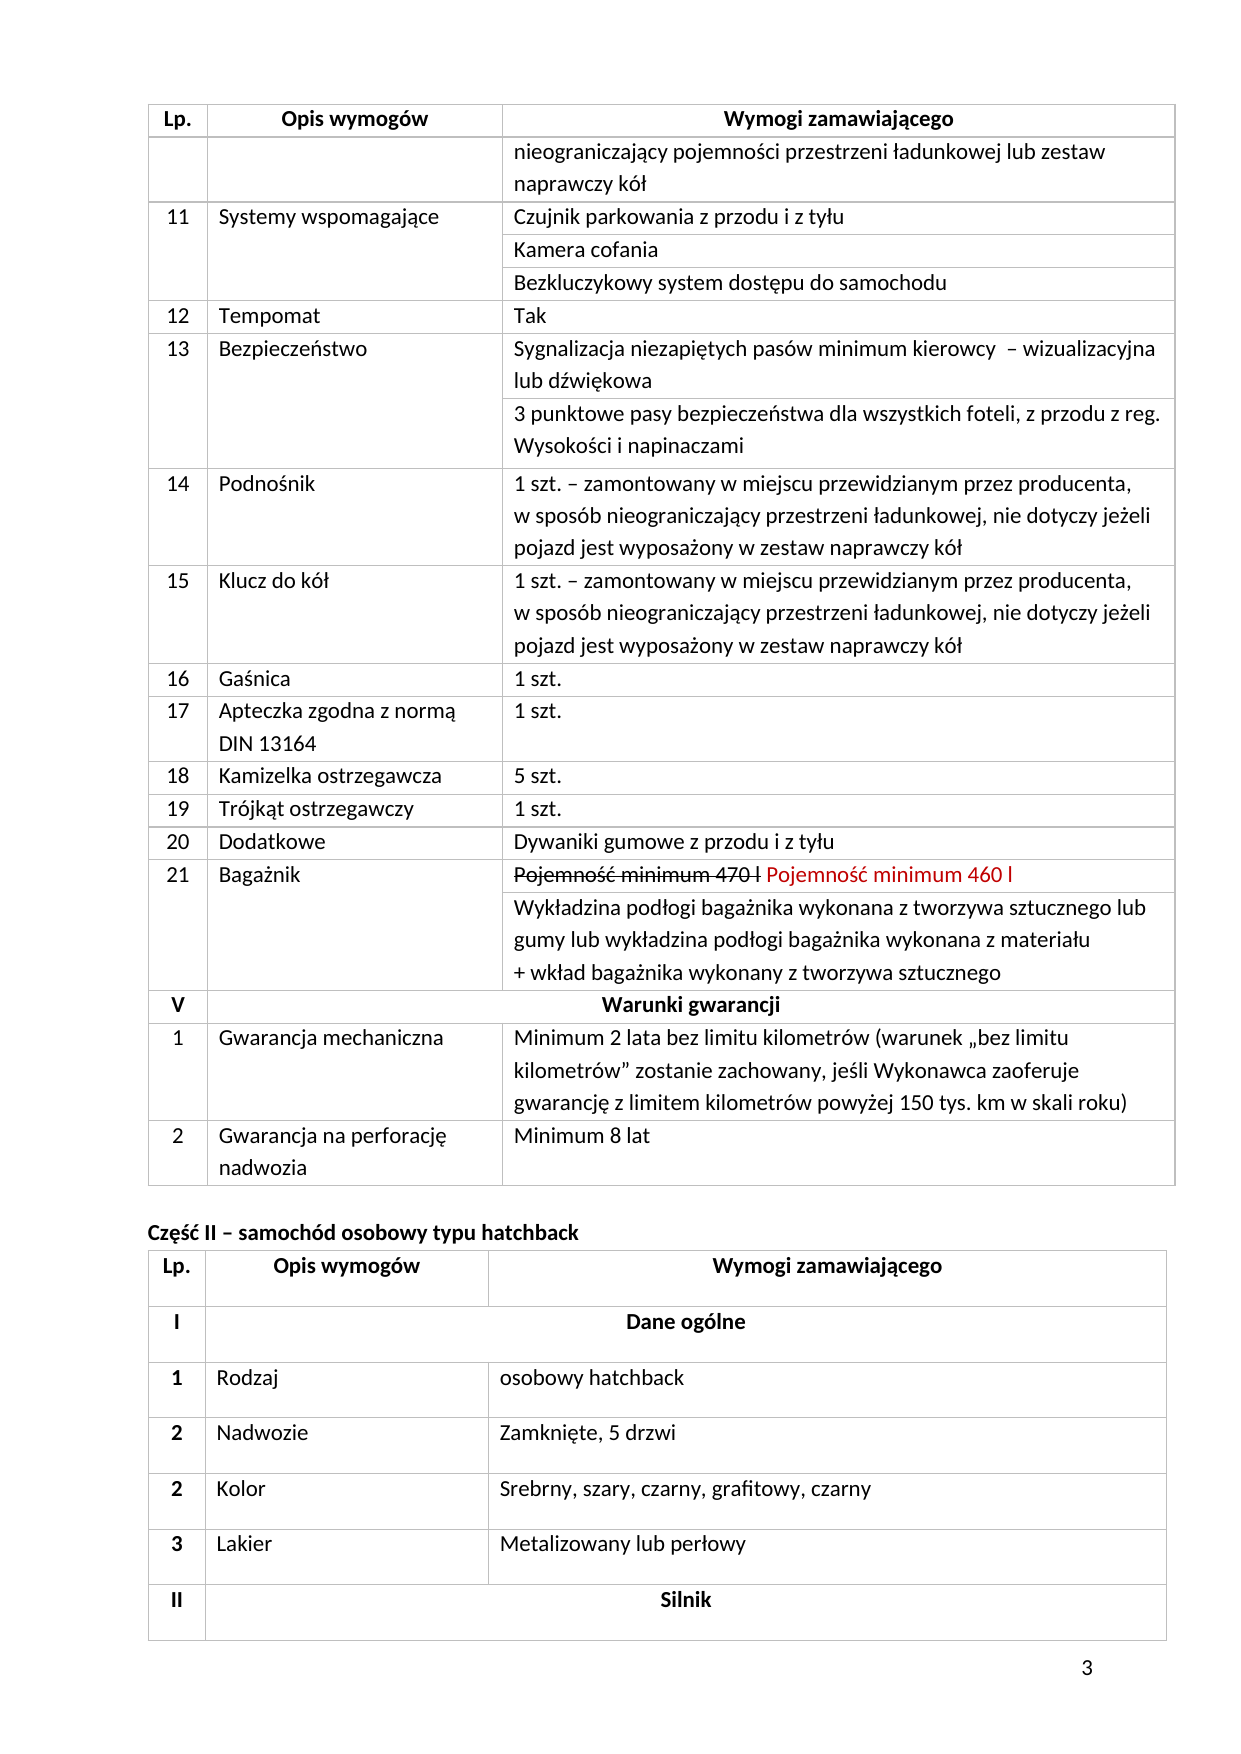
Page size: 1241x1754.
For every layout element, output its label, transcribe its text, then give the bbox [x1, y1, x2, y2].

table_cell II [149, 1585, 205, 1640]
table_cell Trójkąt ostrzegawczy [208, 795, 502, 826]
table_header Lp. [149, 1251, 205, 1306]
table_cell Podnośnik [208, 469, 502, 565]
table_cell Bezkluczykowy system dostępu do samochodu [503, 268, 1174, 300]
table_header Opis wymogów [208, 105, 502, 136]
table_cell Bezpieczeństwo [208, 334, 502, 468]
table_cell Minimum 2 lata bez limitu kilometrów (warunek „bez limitu kilometrów” zostanie zachowany, jeśli Wykonawca zaoferuje gwarancję z limitem kilometrów powyżej 150 tys. km w skali roku) [503, 1024, 1174, 1120]
table_cell Zamknięte, 5 drzwi [489, 1418, 1166, 1473]
table_cell Minimum 8 lat [503, 1121, 1174, 1185]
table_cell osobowy hatchback [489, 1363, 1166, 1417]
table_cell 2 [149, 1474, 205, 1528]
table_cell I [149, 1307, 205, 1362]
table_cell 1 szt. – zamontowany w miejscu przewidzianym przez producenta, w sposób nieograniczający przestrzeni ładunkowej, nie dotyczy jeżeli pojazd jest wyposażony w zestaw naprawczy kół [503, 566, 1174, 663]
table_cell 17 [149, 697, 207, 761]
table_cell 18 [149, 762, 207, 793]
table_header Wymogi zamawiającego [489, 1251, 1166, 1306]
table_cell 11 [149, 203, 207, 300]
table_cell Lakier [206, 1530, 488, 1584]
table_cell 3 punktowe pasy bezpieczeństwa dla wszystkich foteli, z przodu z reg. Wysokości i napinaczami [503, 399, 1174, 468]
table_cell 19 [149, 795, 207, 826]
table_cell Klucz do kół [208, 566, 502, 663]
table_cell Silnik [206, 1585, 1166, 1640]
table_cell Kamera cofania [503, 235, 1174, 267]
table_cell Dodatkowe [208, 828, 502, 859]
table_header Opis wymogów [206, 1251, 488, 1306]
table_cell Kolor [206, 1474, 488, 1528]
table_cell 16 [149, 664, 207, 696]
table_cell Kamizelka ostrzegawcza [208, 762, 502, 793]
table_cell Systemy wspomagające [208, 203, 502, 300]
table_cell 12 [149, 301, 207, 333]
table_cell Bagażnik [208, 860, 502, 989]
table_cell Nadwozie [206, 1418, 488, 1473]
table_cell 14 [149, 469, 207, 565]
table_cell 21 [149, 860, 207, 989]
table_cell 1 szt. – zamontowany w miejscu przewidzianym przez producenta, w sposób nieograniczający przestrzeni ładunkowej, nie dotyczy jeżeli pojazd jest wyposażony w zestaw naprawczy kół [503, 469, 1174, 565]
table_cell 3 [149, 1530, 205, 1584]
table_cell 2 [149, 1121, 207, 1185]
table_cell Tempomat [208, 301, 502, 333]
table_cell Warunki gwarancji [208, 991, 1174, 1022]
table_cell Czujnik parkowania z przodu i z tyłu [503, 203, 1174, 234]
table_cell Sygnalizacja niezapiętych pasów minimum kierowcy – wizualizacyjna lub dźwiękowa [503, 334, 1174, 398]
table_cell 15 [149, 566, 207, 663]
table_cell Metalizowany lub perłowy [489, 1530, 1166, 1584]
table_cell Gwarancja mechaniczna [208, 1024, 502, 1120]
table_cell 2 [149, 1418, 205, 1473]
table_cell 1 [149, 1363, 205, 1417]
table_cell 20 [149, 828, 207, 859]
table_cell Gwarancja na perforację nadwozia [208, 1121, 502, 1185]
table_cell Apteczka zgodna z normą DIN 13164 [208, 697, 502, 761]
table_cell 1 [149, 1024, 207, 1120]
table_cell Wykładzina podłogi bagażnika wykonana z tworzywa sztucznego lub gumy lub wykładzina podłogi bagażnika wykonana z materiału + wkład bagażnika wykonany z tworzywa sztucznego [503, 893, 1174, 989]
table_cell Srebrny, szary, czarny, grafitowy, czarny [489, 1474, 1166, 1528]
table_cell Gaśnica [208, 664, 502, 696]
table_cell Dane ogólne [206, 1307, 1166, 1362]
table_cell 1 szt. [503, 795, 1174, 826]
table_cell Pojemność minimum 470 l Pojemność minimum 460 l [503, 860, 1174, 892]
table_cell Rodzaj [206, 1363, 488, 1417]
table_cell Tak [503, 301, 1174, 333]
table_cell 5 szt. [503, 762, 1174, 793]
table_cell V [149, 991, 207, 1022]
table_cell 1 szt. [503, 664, 1174, 696]
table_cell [503, 138, 1174, 201]
text Część II – samochód osobowy typu hatchback [148, 1186, 1093, 1246]
table_cell 1 szt. [503, 697, 1174, 761]
table_header Wymogi zamawiającego [503, 105, 1174, 136]
table_header Lp. [149, 105, 207, 136]
table_cell Dywaniki gumowe z przodu i z tyłu [503, 828, 1174, 859]
table_cell 13 [149, 334, 207, 468]
